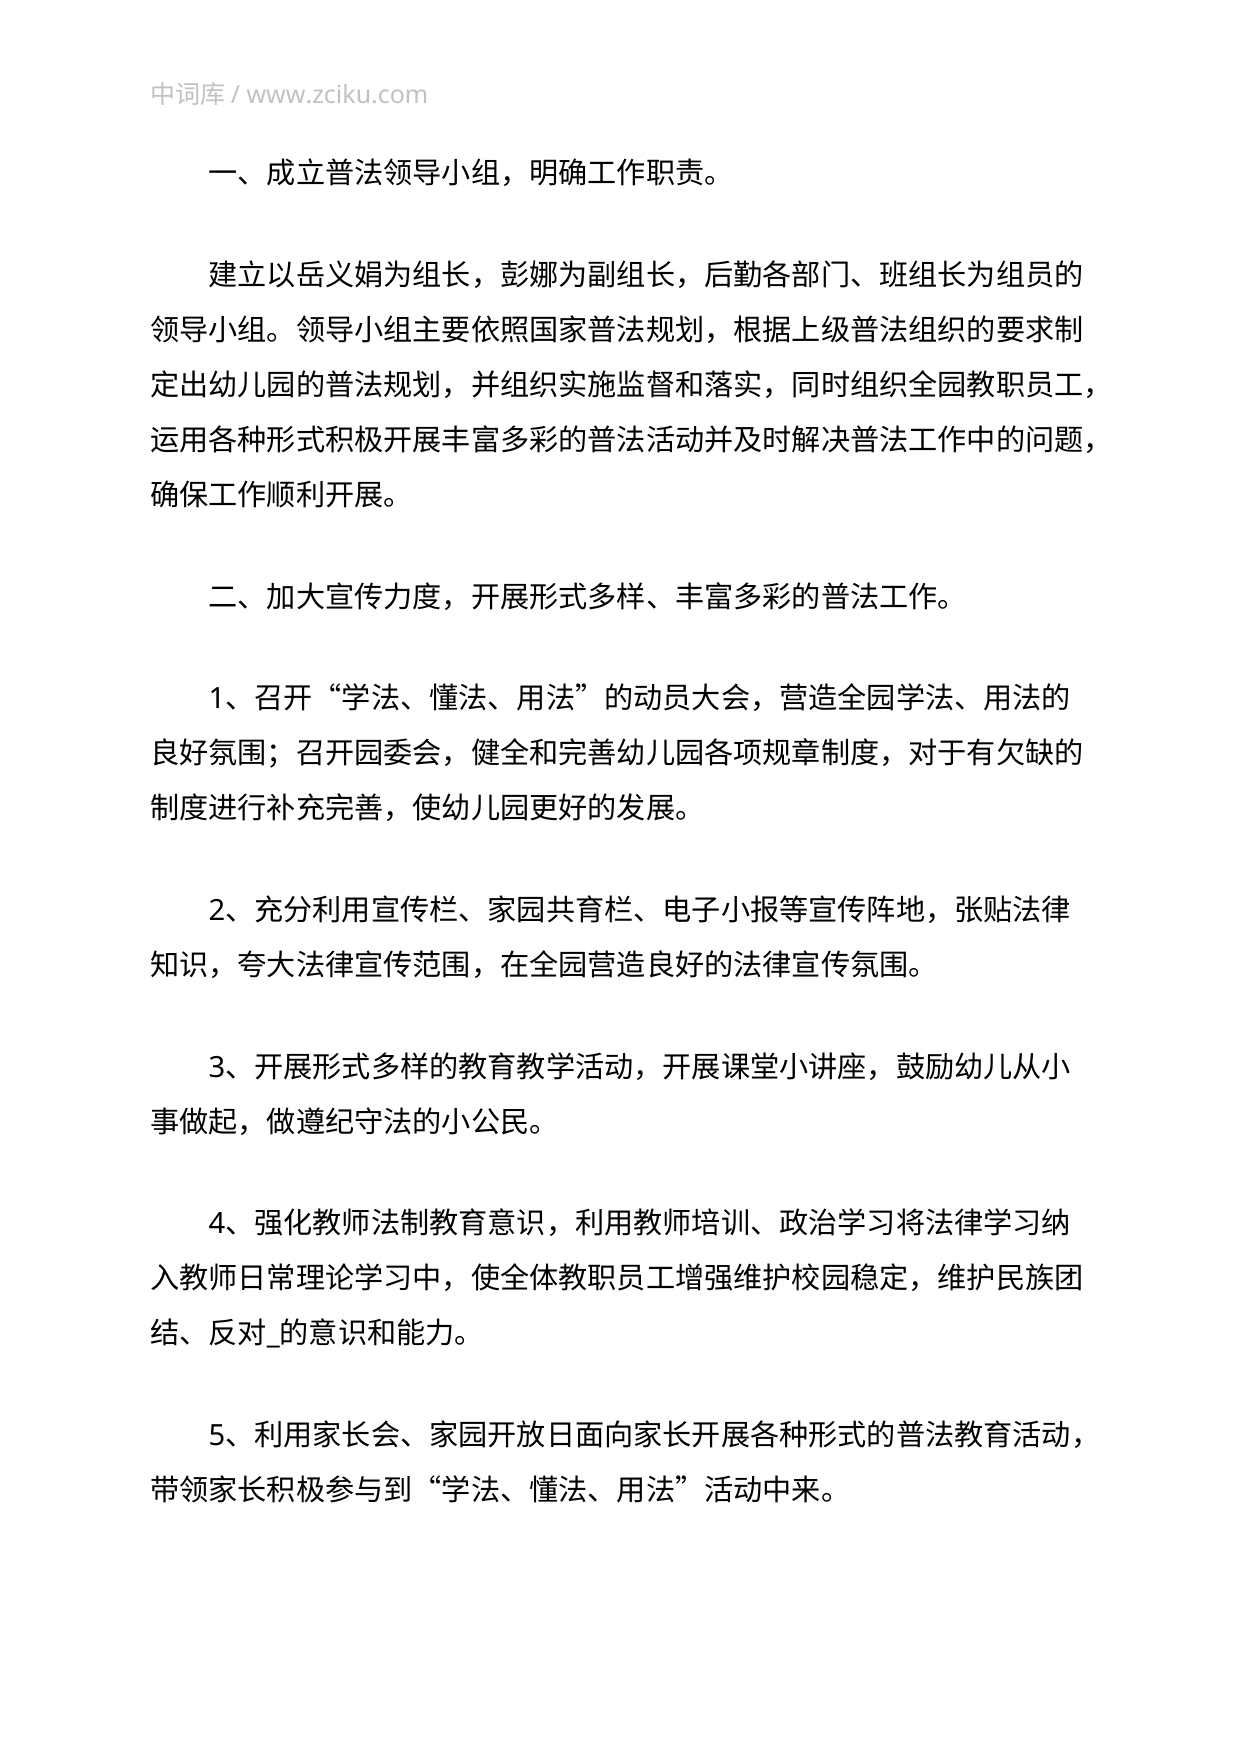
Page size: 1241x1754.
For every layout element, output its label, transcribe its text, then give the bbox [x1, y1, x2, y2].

text 3、开展形式多样的教育教学活动，开展课堂小讲座，鼓励幼儿从小事做起，做遵纪守法的小公民。 [150, 1043, 1090, 1141]
text 4、强化教师法制教育意识，利用教师培训、政治学习将法律学习纳入教师日常理论学习中，使全体教职员工增强维护校园稳定，维护民族团结、反对_的意识和能力。 [150, 1200, 1090, 1352]
text 二、加大宣传力度，开展形式多样、丰富多彩的普法工作。 [150, 573, 1090, 615]
text 1、召开“学法、懂法、用法”的动员大会，营造全园学法、用法的良好氛围；召开园委会，健全和完善幼儿园各项规章制度，对于有欠缺的制度进行补充完善，使幼儿园更好的发展。 [150, 675, 1090, 827]
text 5、利用家长会、家园开放日面向家长开展各种形式的普法教育活动，带领家长积极参与到“学法、懂法、用法”活动中来。 [150, 1412, 1090, 1509]
text 建立以岳义娟为组长，彭娜为副组长，后勤各部门、班组长为组员的领导小组。领导小组主要依照国家普法规划，根据上级普法组织的要求制定出幼儿园的普法规划，并组织实施监督和落实，同时组织全园教职员工，运用各种形式积极开展丰富多彩的普法活动并及时解决普法工作中的问题，确保工作顺利开展。 [150, 252, 1090, 514]
text 2、充分利用宣传栏、家园共育栏、电子小报等宣传阵地，张贴法律知识，夸大法律宣传范围，在全园营造良好的法律宣传氛围。 [150, 887, 1090, 984]
text 一、成立普法领导小组，明确工作职责。 [150, 150, 1090, 192]
